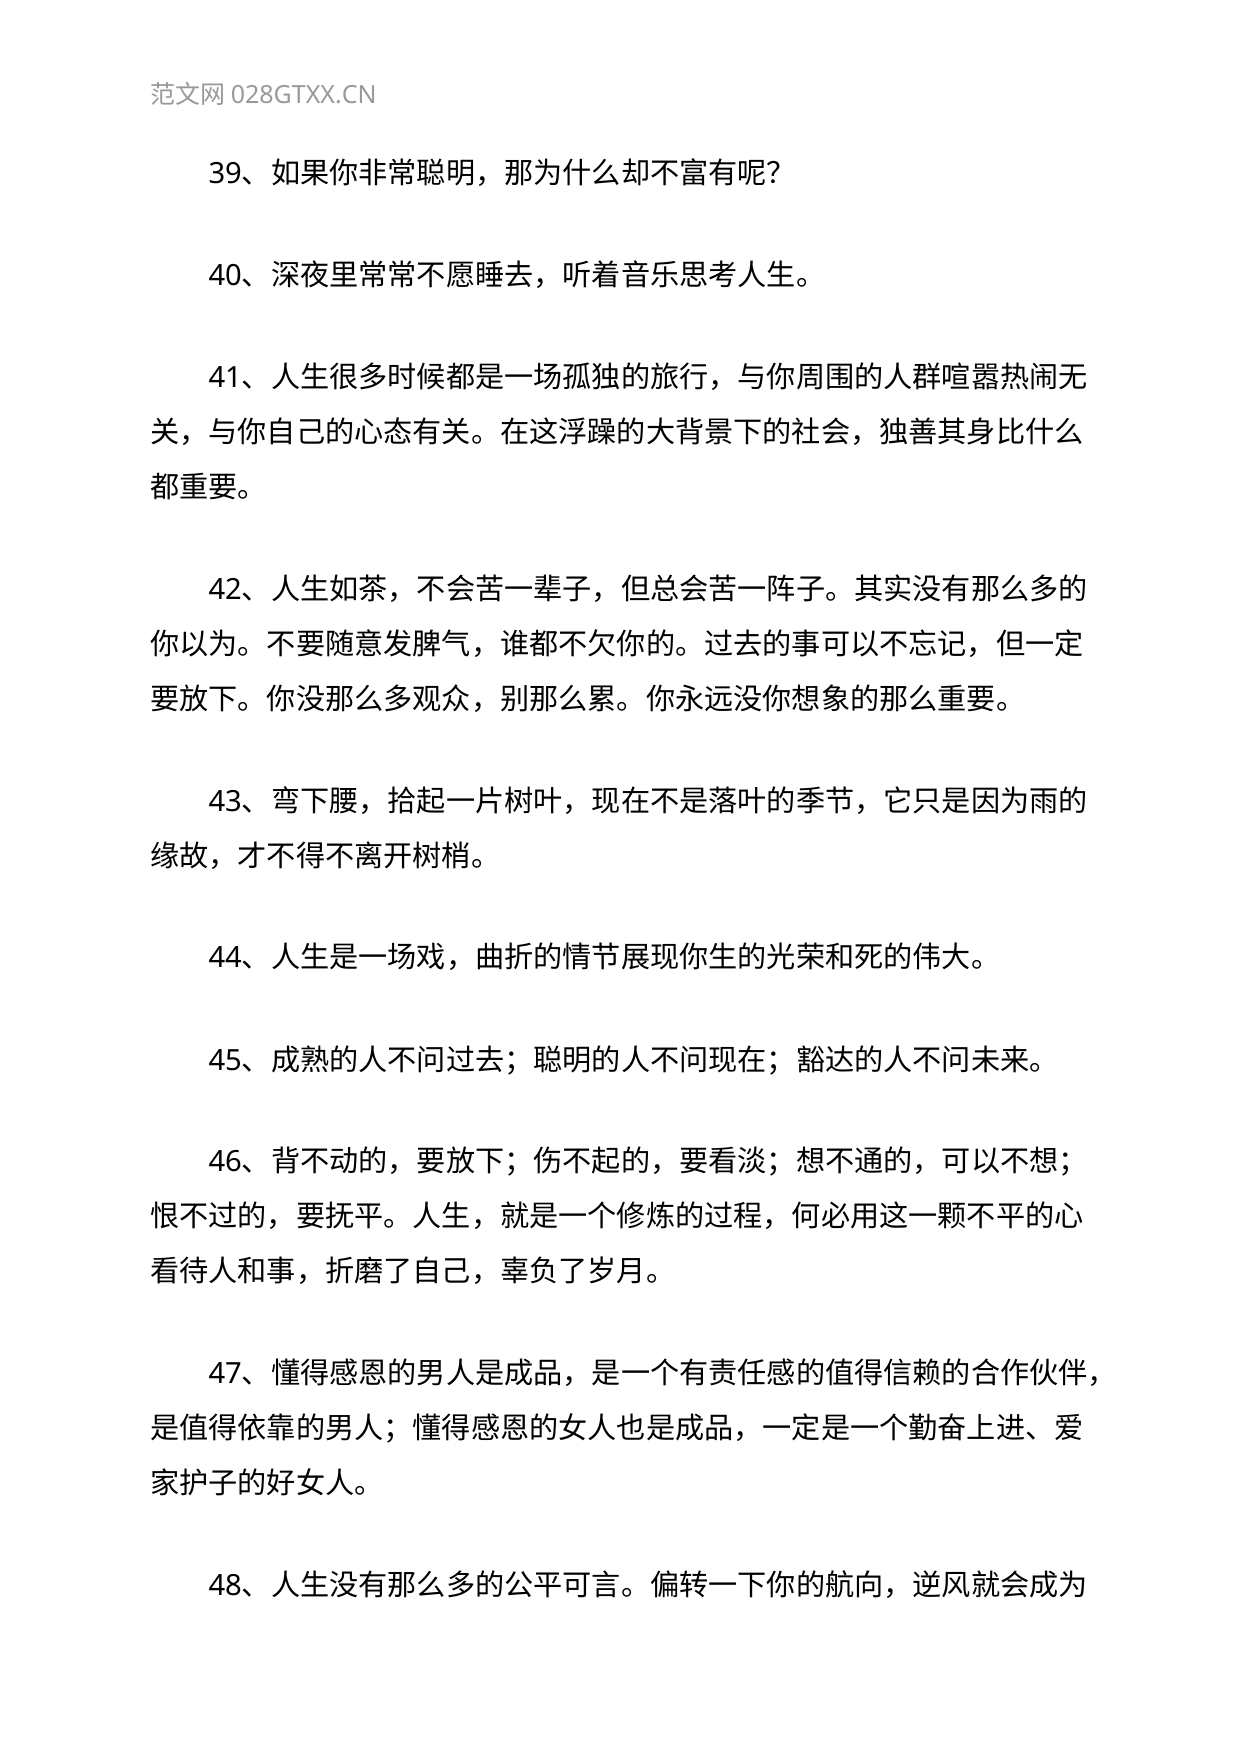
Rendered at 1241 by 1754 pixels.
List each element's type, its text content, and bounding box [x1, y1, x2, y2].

text 47、懂得感恩的男人是成品，是一个有责任感的值得信赖的合作伙伴，是值得依靠的男人；懂得感恩的女人也是成品，一定是一个勤奋上进、爱家护子的好女人。 [150, 1350, 1090, 1502]
text 45、成熟的人不问过去；聪明的人不问现在；豁达的人不问未来。 [150, 1036, 1090, 1078]
text 41、人生很多时候都是一场孤独的旅行，与你周围的人群喧嚣热闹无关，与你自己的心态有关。在这浮躁的大背景下的社会，独善其身比什么都重要。 [150, 354, 1090, 506]
text 46、背不动的，要放下；伤不起的，要看淡；想不通的，可以不想；恨不过的，要抚平。人生，就是一个修炼的过程，何必用这一颗不平的心看待人和事，折磨了自己，辜负了岁月。 [150, 1138, 1090, 1290]
text 42、人生如茶，不会苦一辈子，但总会苦一阵子。其实没有那么多的你以为。不要随意发脾气，谁都不欠你的。过去的事可以不忘记，但一定要放下。你没那么多观众，别那么累。你永远没你想象的那么重要。 [150, 566, 1090, 718]
text 43、弯下腰，拾起一片树叶，现在不是落叶的季节，它只是因为雨的缘故，才不得不离开树梢。 [150, 777, 1090, 874]
text 44、人生是一场戏，曲折的情节展现你生的光荣和死的伟大。 [150, 934, 1090, 976]
text 39、如果你非常聪明，那为什么却不富有呢？ [150, 150, 1090, 192]
text 40、深夜里常常不愿睡去，听着音乐思考人生。 [150, 252, 1090, 294]
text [150, 1561, 1090, 1604]
